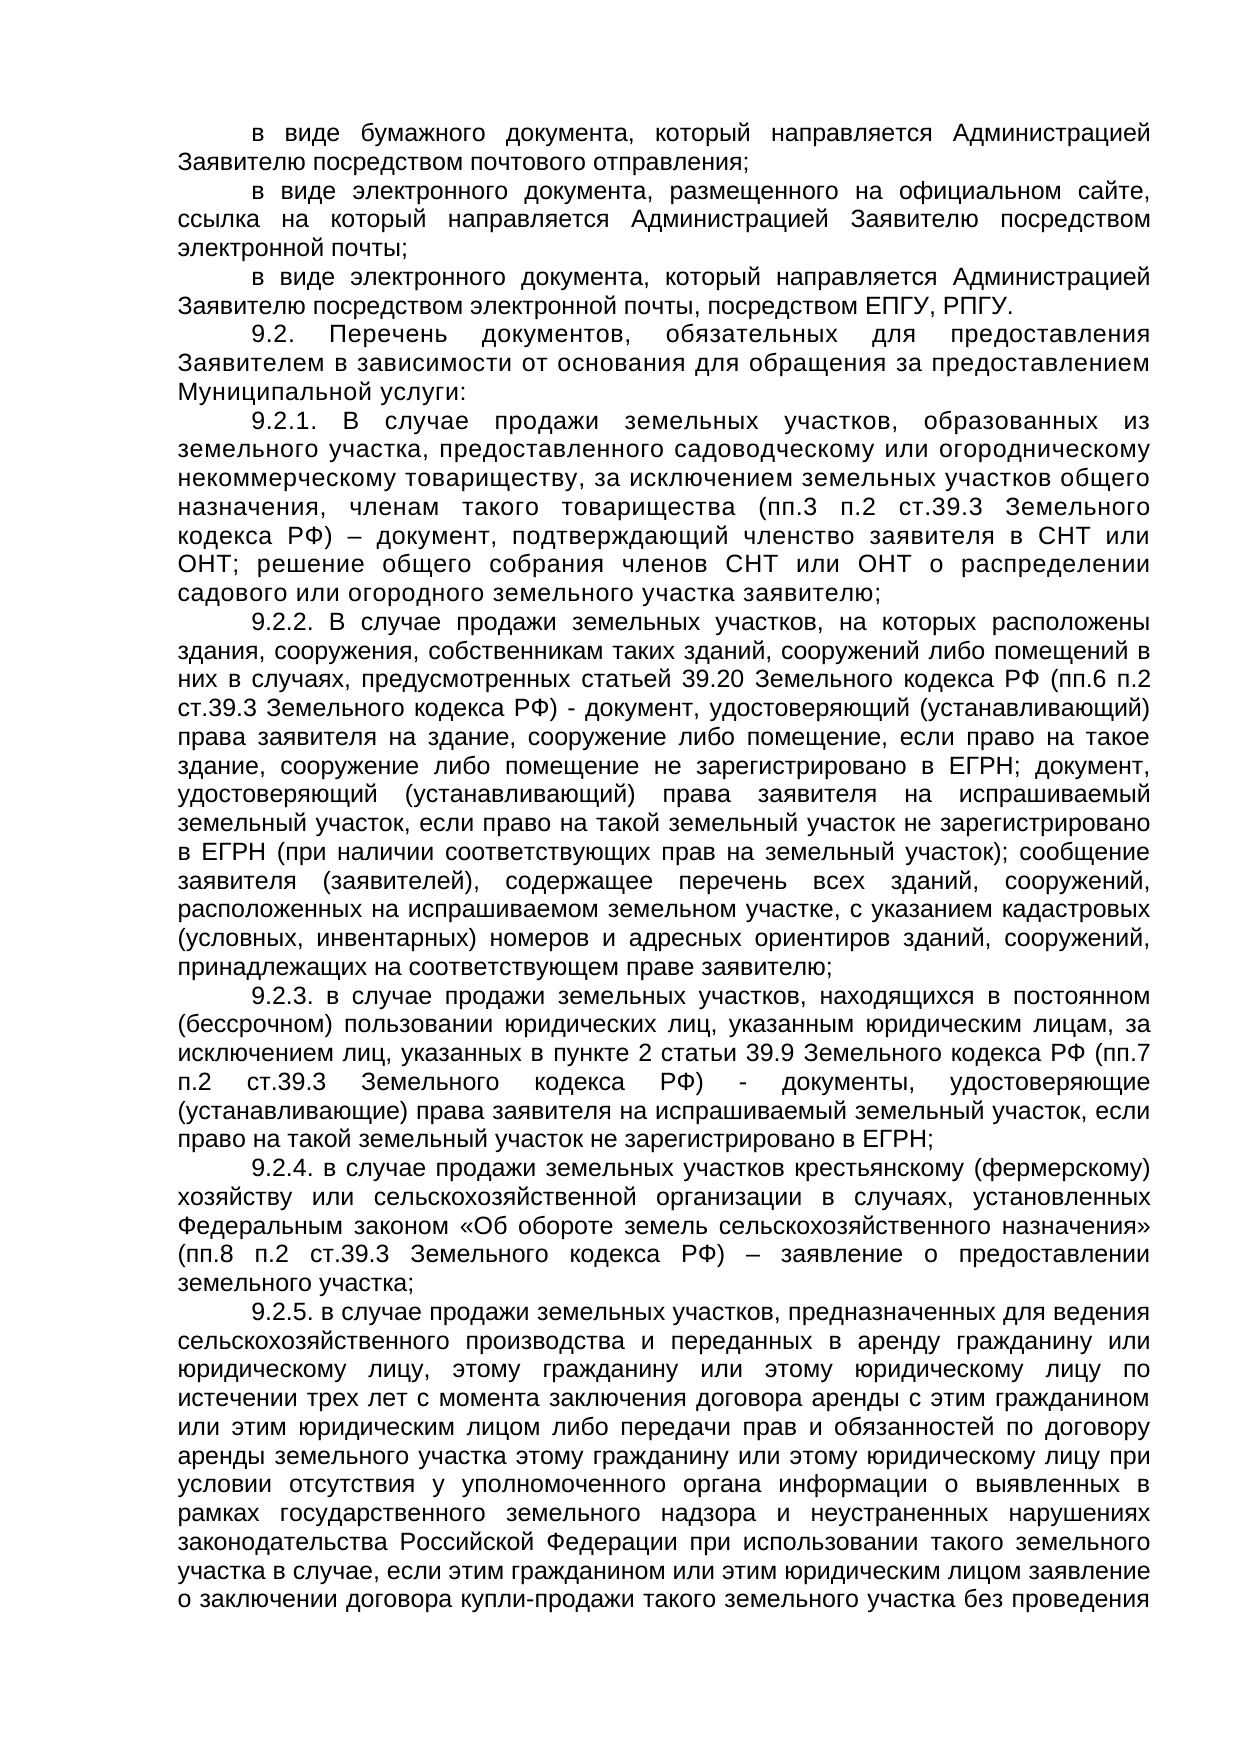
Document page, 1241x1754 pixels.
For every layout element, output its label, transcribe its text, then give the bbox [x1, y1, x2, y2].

text в виде электронного документа, который направляется Администрацией Заявителю посредством электронной почты, посредством ЕПГУ, РПГУ. [177, 262, 1152, 319]
text 9.2.4. в случае продажи земельных участков крестьянскому (фермерскому) хозяйству или сельскохозяйственной организации в случаях, установленных Федеральным законом «Об обороте земель сельскохозяйственного назначения» (пп.8 п.2 ст.39.3 Земельного кодекса РФ) – заявление о предоставлении земельного участка; [177, 1153, 1152, 1297]
text 9.2.1. В случае продажи земельных участков, образованных из земельного участка, предоставленного садоводческому или огородническому некоммерческому товариществу, за исключением земельных участков общего назначения, членам такого товарищества (пп.3 п.2 ст.39.3 Земельного кодекса РФ) – документ, подтверждающий членство заявителя в СНТ или ОНТ; решение общего собрания членов СНТ или ОНТ о распределении садового или огородного земельного участка заявителю; [177, 406, 1152, 607]
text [177, 1297, 1152, 1613]
text 9.2. Перечень документов, обязательных для предоставления Заявителем в зависимости от основания для обращения за предоставлением Муниципальной услуги: [177, 319, 1152, 406]
text 9.2.3. в случае продажи земельных участков, находящихся в постоянном (бессрочном) пользовании юридических лиц, указанным юридическим лицам, за исключением лиц, указанных в пункте 2 статьи 39.9 Земельного кодекса РФ (пп.7 п.2 ст.39.3 Земельного кодекса РФ) - документы, удостоверяющие (устанавливающие) права заявителя на испрашиваемый земельный участок, если право на такой земельный участок не зарегистрировано в ЕГРН; [177, 981, 1152, 1153]
text в виде электронного документа, размещенного на официальном сайте, ссылка на который направляется Администрацией Заявителю посредством электронной почты; [177, 176, 1152, 262]
text в виде бумажного документа, который направляется Администрацией Заявителю посредством почтового отправления; [177, 118, 1152, 176]
text 9.2.2. В случае продажи земельных участков, на которых расположены здания, сооружения, собственникам таких зданий, сооружений либо помещений в них в случаях, предусмотренных статьей 39.20 Земельного кодекса РФ (пп.6 п.2 ст.39.3 Земельного кодекса РФ) - документ, удостоверяющий (устанавливающий) права заявителя на здание, сооружение либо помещение, если право на такое здание, сооружение либо помещение не зарегистрировано в ЕГРН; документ, удостоверяющий (устанавливающий) права заявителя на испрашиваемый земельный участок, если право на такой земельный участок не зарегистрировано в ЕГРН (при наличии соответствующих прав на земельный участок); сообщение заявителя (заявителей), содержащее перечень всех зданий, сооружений, расположенных на испрашиваемом земельном участке, с указанием кадастровых (условных, инвентарных) номеров и адресных ориентиров зданий, сооружений, принадлежащих на соответствующем праве заявителю; [177, 607, 1152, 981]
